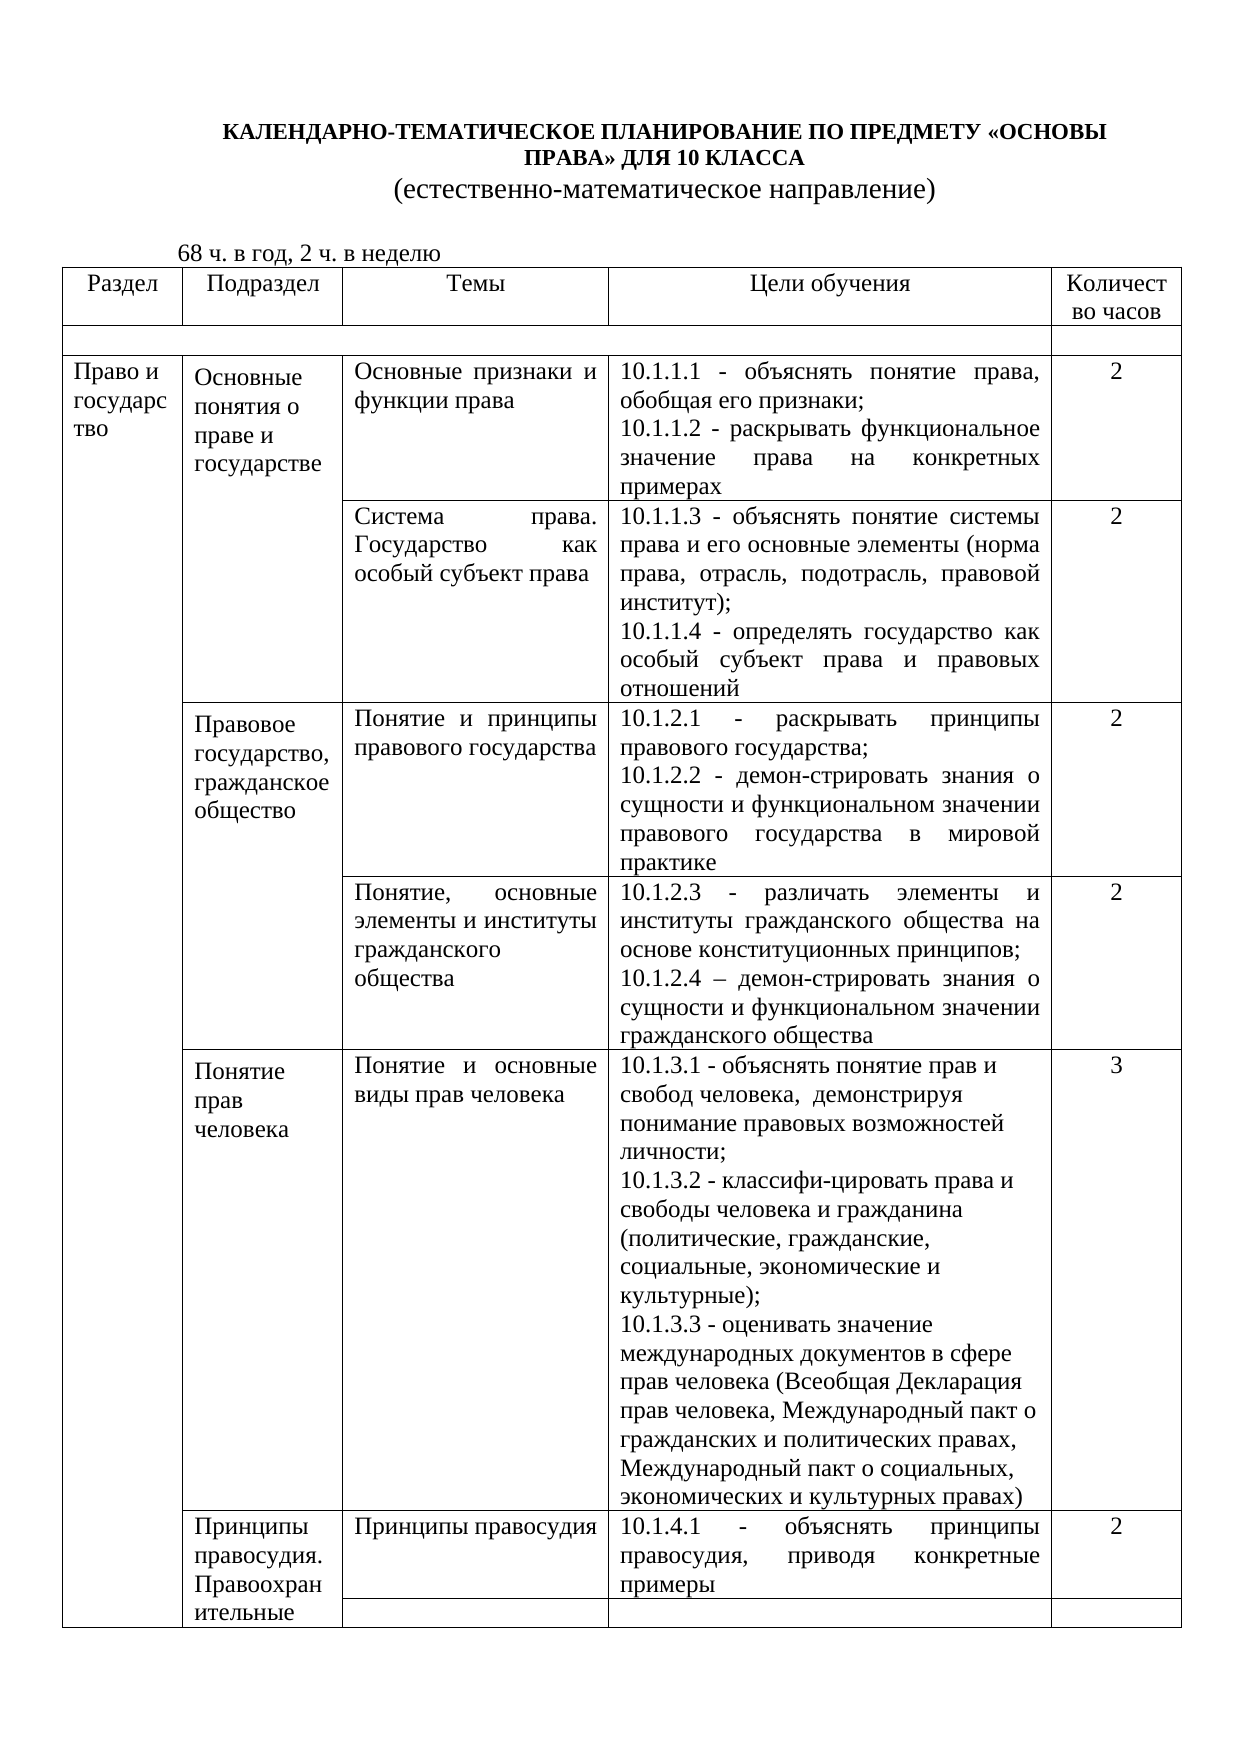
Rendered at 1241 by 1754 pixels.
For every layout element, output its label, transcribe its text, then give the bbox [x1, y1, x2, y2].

table_cell [609, 1599, 1051, 1627]
table_cell 3 [1052, 1050, 1181, 1510]
table_cell 2 [1052, 1511, 1181, 1597]
table_cell 10.1.2.1 - раскрывать принципы правового государства; 10.1.2.2 - демон-стрировать знания о сущности и функциональном значении правового государства в мировой практике [609, 703, 1051, 876]
table_cell Понятие прав человека [183, 1050, 342, 1510]
table_cell [1052, 1599, 1181, 1627]
text 68 ч. в год, 2 ч. в неделю [177, 238, 1152, 267]
table_cell [63, 326, 1051, 355]
table_header Подраздел [183, 268, 342, 325]
table_cell 2 [1052, 356, 1181, 500]
table_header Темы [343, 268, 608, 325]
table_cell 10.1.3.1 - объяснять понятие прав и свобод человека, демонстрируя понимание правовых возможностей личности; 10.1.3.2 - классифи-цировать права и свободы человека и гражданина (политические, гражданские, социальные, экономические и культурные); 10.1.3.3 - оценивать значение международных документов в сфере прав человека (Всеобщая Декларация прав человека, Международный пакт о гражданских и политических правах, Международный пакт о социальных, экономических и культурных правах) [609, 1050, 1051, 1510]
table_cell Принципы правосудия [343, 1511, 608, 1597]
table_header Цели обучения [609, 268, 1051, 325]
table_cell Понятие, основные элементы и институты гражданского общества [343, 877, 608, 1049]
table_cell Правовое государство, гражданское общество [183, 703, 342, 1049]
table_cell 10.1.1.3 - объяснять понятие системы права и его основные элементы (норма права, отрасль, подотрасль, правовой институт); 10.1.1.4 - определять государство как особый субъект права и правовых отношений [609, 501, 1051, 702]
table_cell 10.1.2.3 - различать элементы и институты гражданского общества на основе конституционных принципов; 10.1.2.4 – демон-стрировать знания о сущности и функциональном значении гражданского общества [609, 877, 1051, 1049]
table_header Количество часов [1052, 268, 1181, 325]
table_cell Основные признаки и функции права [343, 356, 608, 500]
table_cell Основные понятия о праве и государстве [183, 356, 342, 702]
table_header Раздел [63, 268, 182, 325]
table_cell Право и государство [63, 356, 182, 1627]
table_cell [343, 1599, 608, 1627]
table_cell 10.1.1.1 - объяснять понятие права, обобщая его признаки; 10.1.1.2 - раскрывать функциональное значение права на конкретных примерах [609, 356, 1051, 500]
table_cell 2 [1052, 703, 1181, 876]
table_cell Понятие и основные виды прав человека [343, 1050, 608, 1510]
table_cell Принципы правосудия. Правоохранительные органы [183, 1511, 342, 1627]
table_cell Понятие и принципы правового государства [343, 703, 608, 876]
table_cell 2 [1052, 501, 1181, 702]
table_cell 10.1.4.1 - объяснять принципы правосудия, приводя конкретные примеры [609, 1511, 1051, 1597]
text КАЛЕНДАРНО-ТЕМАТИЧЕСКОЕ ПЛАНИРОВАНИЕ ПО ПРЕДМЕТУ «ОСНОВЫ ПРАВА» ДЛЯ 10 КЛАССА [177, 118, 1152, 171]
table_cell 2 [1052, 877, 1181, 1049]
text (естественно-математическое направление) [177, 171, 1152, 204]
table_cell Система права. Государство как особый субъект права [343, 501, 608, 702]
table_cell [1052, 326, 1181, 355]
